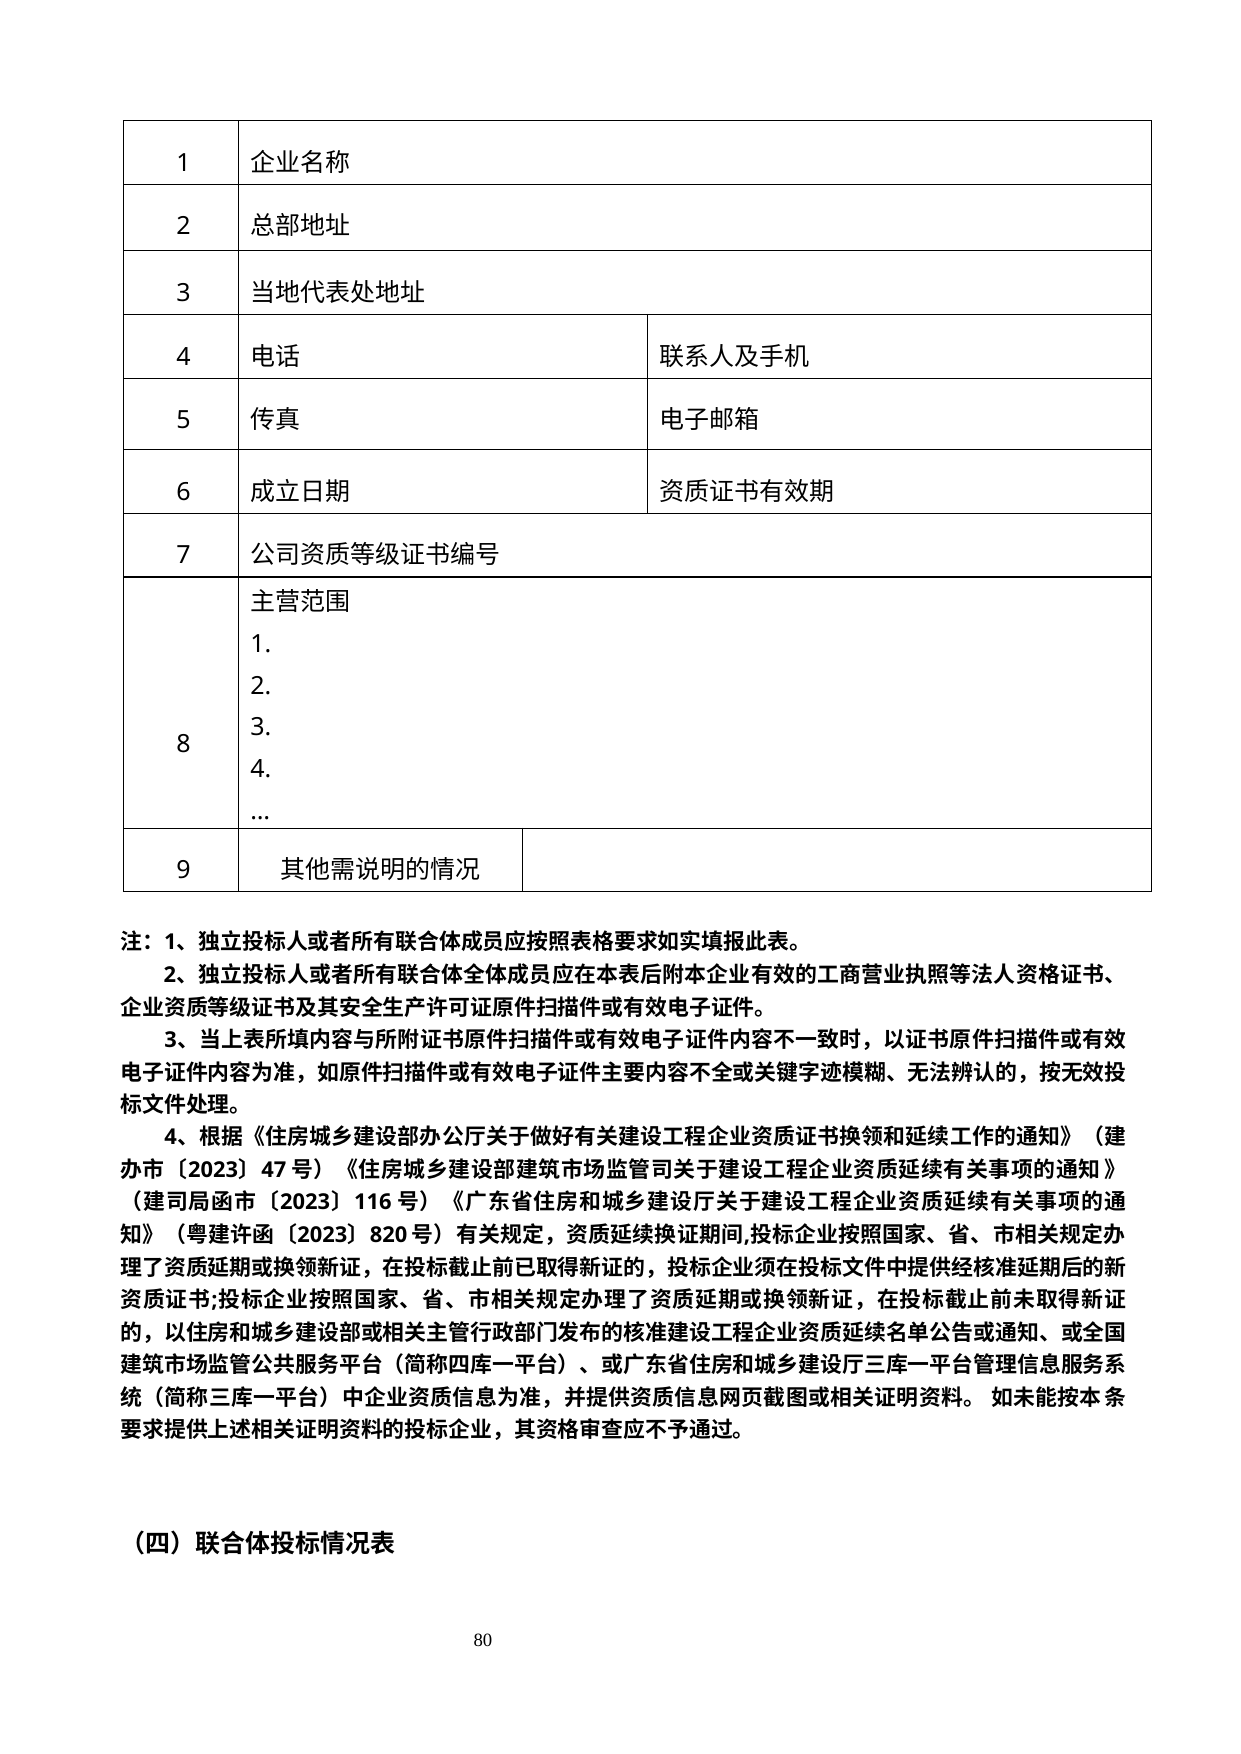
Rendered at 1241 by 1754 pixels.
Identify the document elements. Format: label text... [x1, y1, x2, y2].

table_cell 公司资质等级证书编号 [239, 514, 1151, 576]
table_cell 传真 [239, 379, 647, 449]
table_cell 2 [124, 185, 238, 250]
text 注：1、独立投标人或者所有联合体成员应按照表格要求如实填报此表。 [120, 112, 1126, 957]
table_cell 其他需说明的情况 [239, 829, 522, 891]
text （四）联合体投标情况表 [120, 1509, 1126, 1574]
table_header 1 [124, 121, 238, 184]
text 3、当上表所填内容与所附证书原件扫描件或有效电子证件内容不一致时，以证书原件扫描件或有效电子证件内容为准，如原件扫描件或有效电子证件主要内容不全或关键字迹模糊、无法辨认的，按无效投标文件处理。 [120, 1022, 1126, 1119]
table_cell 7 [124, 514, 238, 576]
table_cell 联系人及手机 [648, 315, 1151, 377]
table_cell 总部地址 [239, 185, 1151, 250]
table_header 企业名称 [239, 121, 1151, 184]
table_cell [523, 829, 1151, 891]
table_cell 8 [124, 578, 238, 827]
text 2、独立投标人或者所有联合体全体成员应在本表后附本企业有效的工商营业执照等法人资格证书、企业资质等级证书及其安全生产许可证原件扫描件或有效电子证件。 [120, 957, 1126, 1022]
table_cell 6 [124, 450, 238, 513]
text 4、根据《住房城乡建设部办公厅关于做好有关建设工程企业资质证书换领和延续工作的通知》（建办市〔2023〕47号）《住房城乡建设部建筑市场监管司关于建设工程企业资质延续有关事项的通知》（建司局函市〔2023〕116号）《广东省住房和城乡建设厅关于建设工程企业资质延续有关事项的通知》（粤建许函〔2023〕820号）有关规定，资质延续换证期间,投标企业按照国家、省、市相关规定办理了资质延期或换领新证，在投标截止前已取得新证的，投标企业须在投标文件中提供经核准延期后的新资质证书;投标企业按照国家、省、市相关规定办理了资质延期或换领新证，在投标截止前未取得新证的，以住房和城乡建设部或相关主管行政部门发布的核准建设工程企业资质延续名单公告或通知、或全国建筑市场监管公共服务平台（简称四库一平台）、或广东省住房和城乡建设厅三库一平台管理信息服务系统（简称三库一平台）中企业资质信息为准，并提供资质信息网页截图或相关证明资料。 如未能按本条要求提供上述相关证明资料的投标企业，其资格审查应不予通过。 [120, 1119, 1126, 1444]
table_cell 4 [124, 315, 238, 377]
table_cell 成立日期 [239, 450, 647, 513]
table_cell 当地代表处地址 [239, 251, 1151, 314]
table_cell 9 [124, 829, 238, 891]
table_cell 5 [124, 379, 238, 449]
table_cell 主营范围 1. 2. 3. 4. … [239, 578, 1151, 827]
table_cell 电子邮箱 [648, 379, 1151, 449]
table_cell 电话 [239, 315, 647, 377]
table_cell 资质证书有效期 [648, 450, 1151, 513]
table_cell 3 [124, 251, 238, 314]
